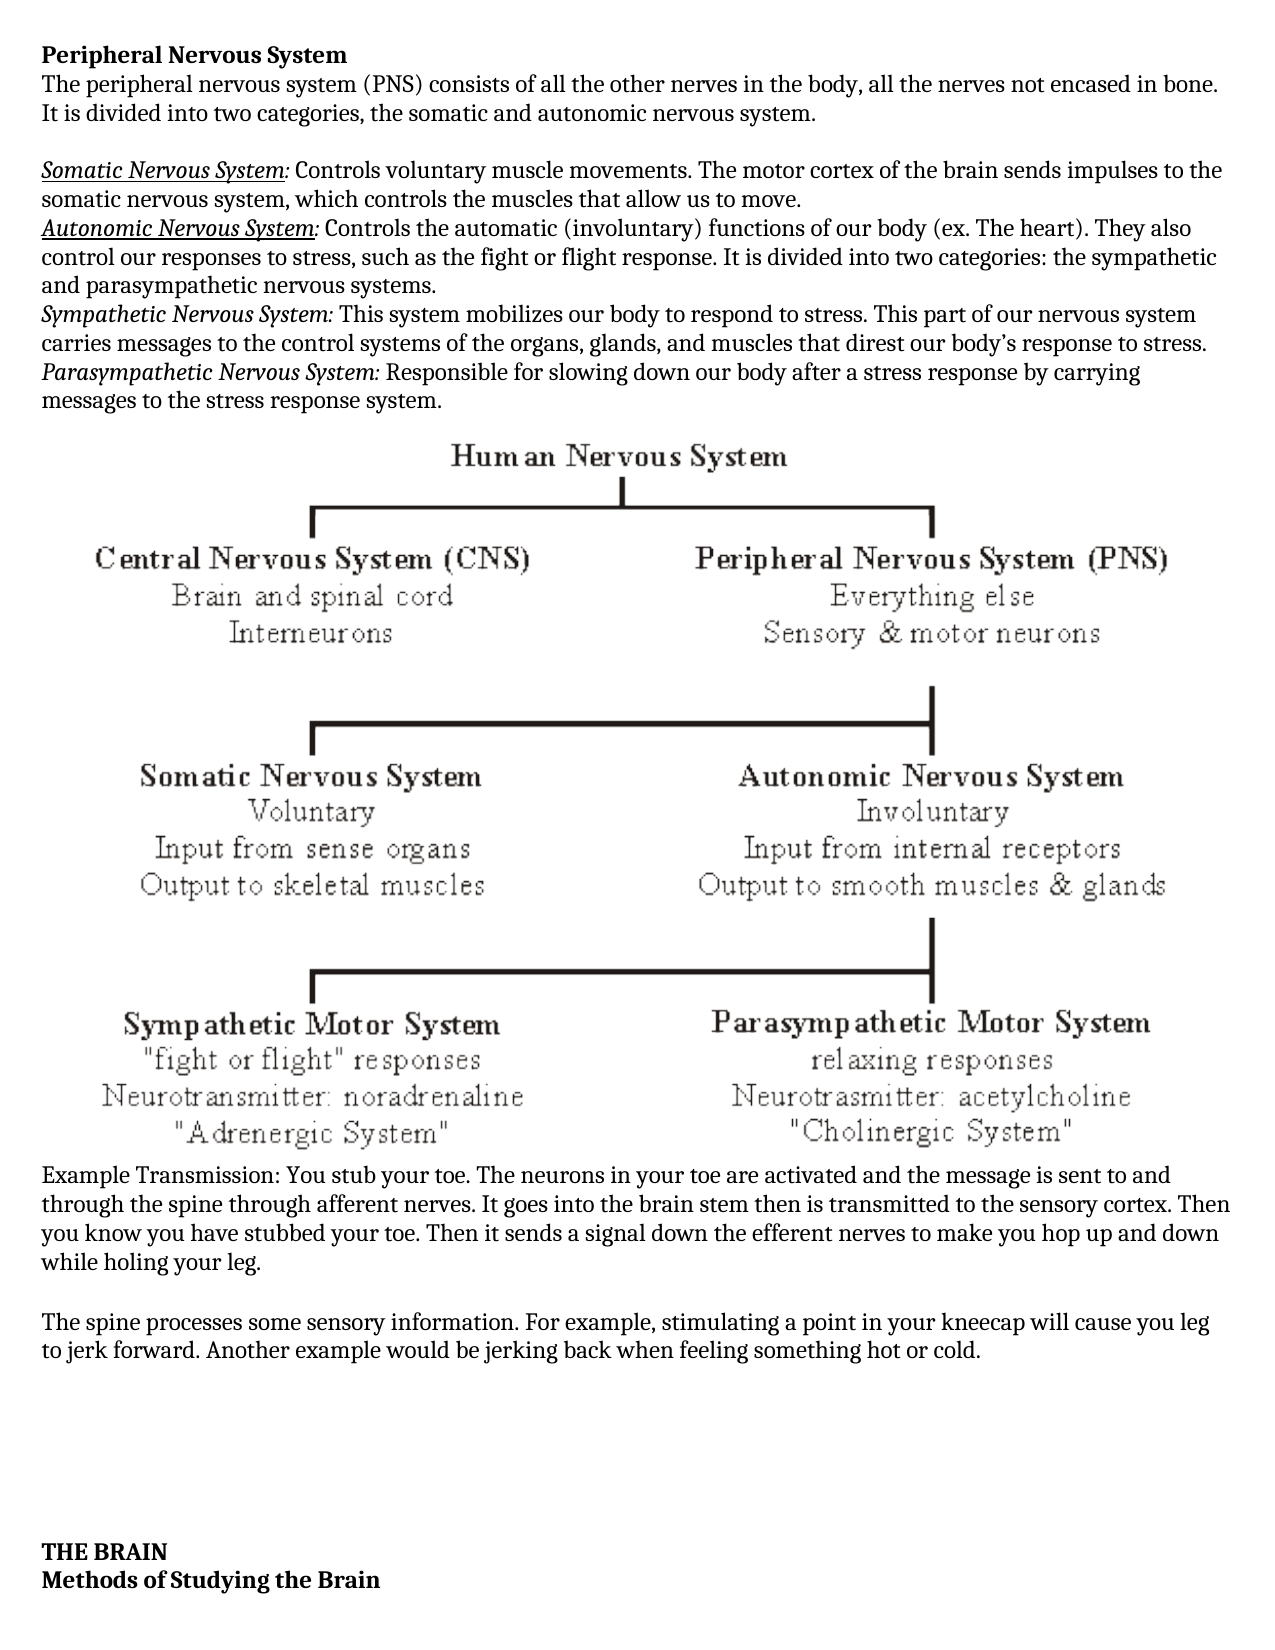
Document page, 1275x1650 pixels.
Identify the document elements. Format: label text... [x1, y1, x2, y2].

text THE BRAIN [41, 1537, 1234, 1566]
text Parasympathetic Nervous System: Responsible for slowing down our body after a stress response by carrying messages to the stress response system. [41, 358, 1234, 415]
picture [78, 434, 1188, 1162]
text Sympathetic Nervous System: This system mobilizes our body to respond to stress. This part of our nervous system carries messages to the control systems of the organs, glands, and muscles that direst our body’s response to stress. [41, 300, 1234, 358]
text Autonomic Nervous System: Controls the automatic (involuntary) functions of our body (ex. The heart). They also control our responses to stress, such as the fight or flight response. It is divided into two categories: the sympathetic and parasympathetic nervous systems. [41, 214, 1234, 300]
text The peripheral nervous system (PNS) consists of all the other nerves in the body, all the nerves not encased in bone. It is divided into two categories, the somatic and autonomic nervous system. [41, 70, 1234, 128]
text Methods of Studying the Brain [41, 1566, 1234, 1595]
text Somatic Nervous System: Controls voluntary muscle movements. The motor cortex of the brain sends impulses to the somatic nervous system, which controls the muscles that allow us to move. [41, 156, 1234, 214]
text The spine processes some sensory information. For example, stimulating a point in your kneecap will cause you leg to jerk forward. Another example would be jerking back when feeling something hot or cold. [41, 1307, 1234, 1365]
text Peripheral Nervous System [41, 41, 1234, 70]
